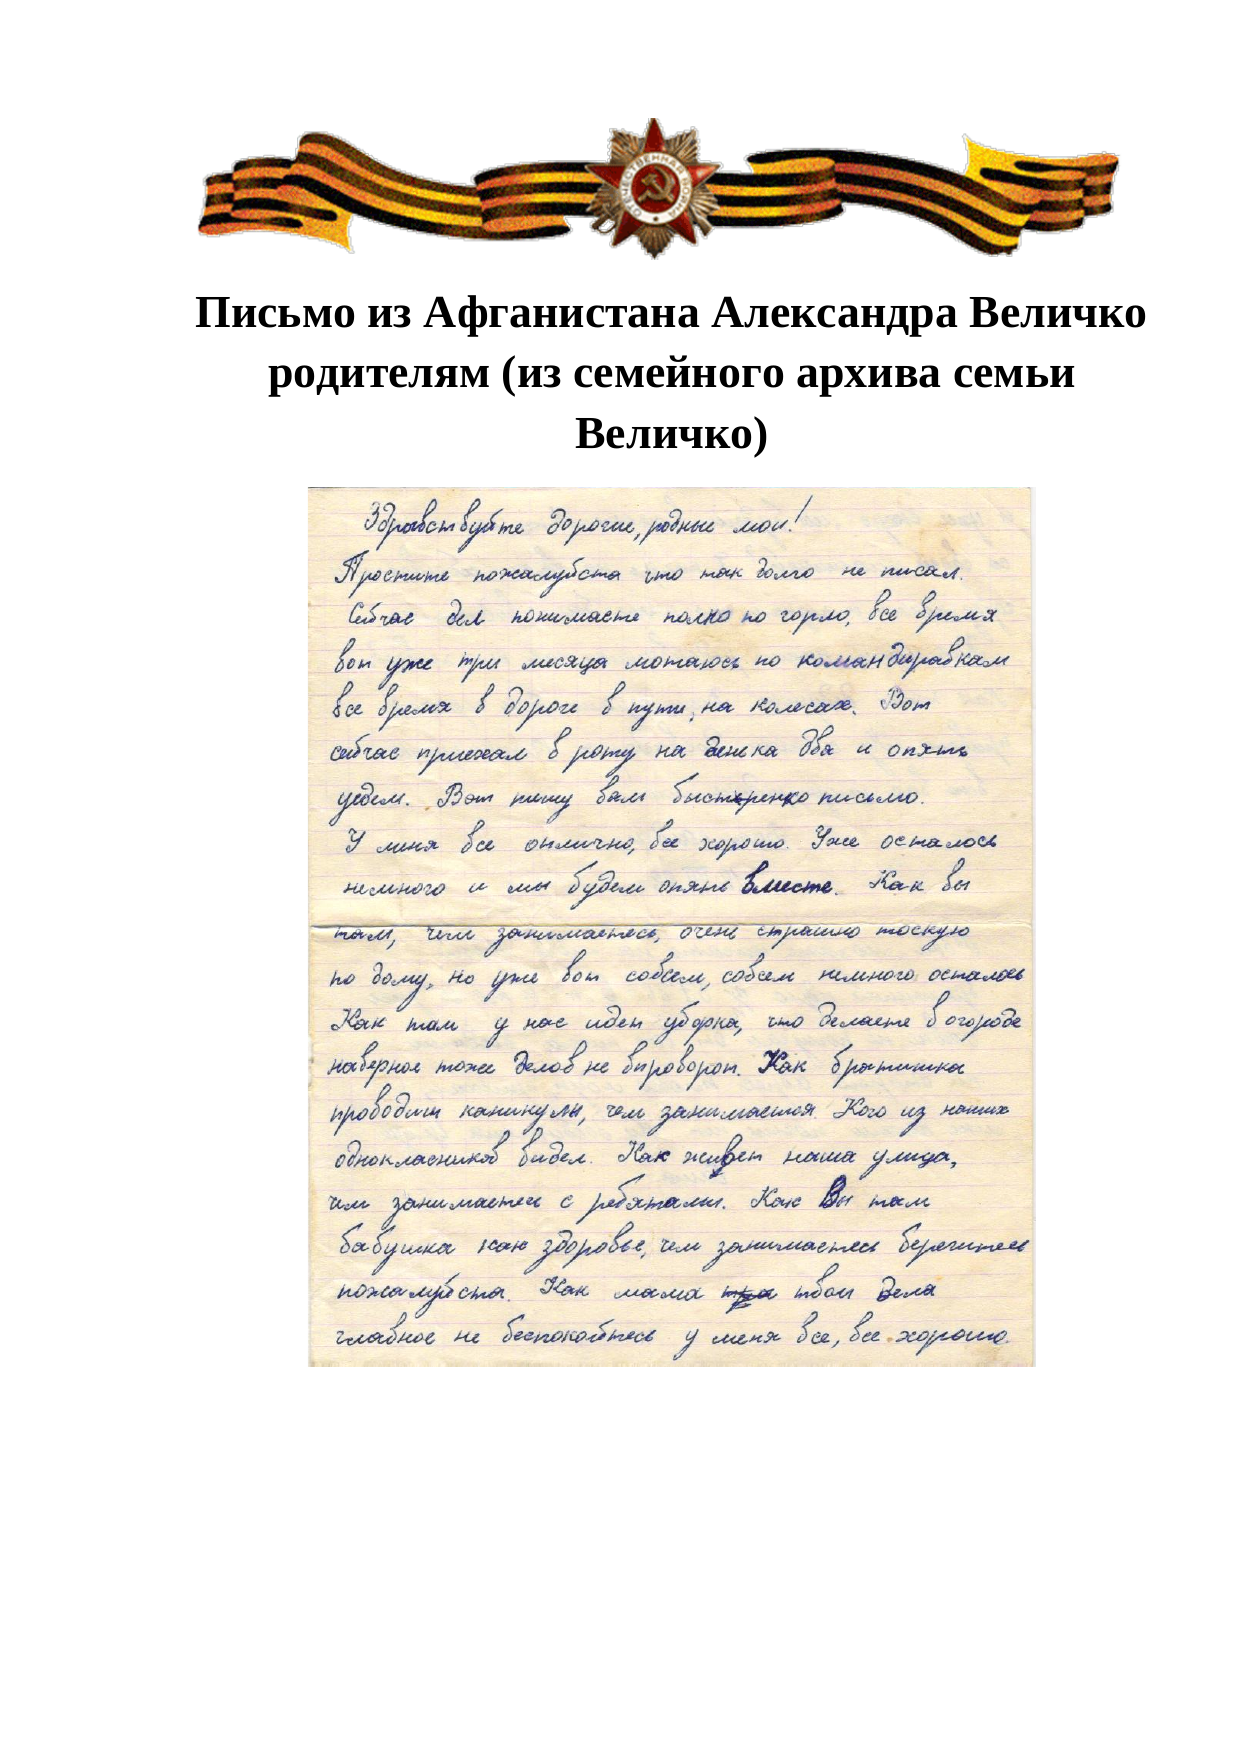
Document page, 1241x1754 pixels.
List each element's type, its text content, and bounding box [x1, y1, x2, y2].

picture [307, 487, 1036, 1367]
text Письмо из Афганистана Александра Величко родителям (из семейного архива семьи Величко) [192, 284, 1152, 458]
picture [177, 118, 1152, 260]
